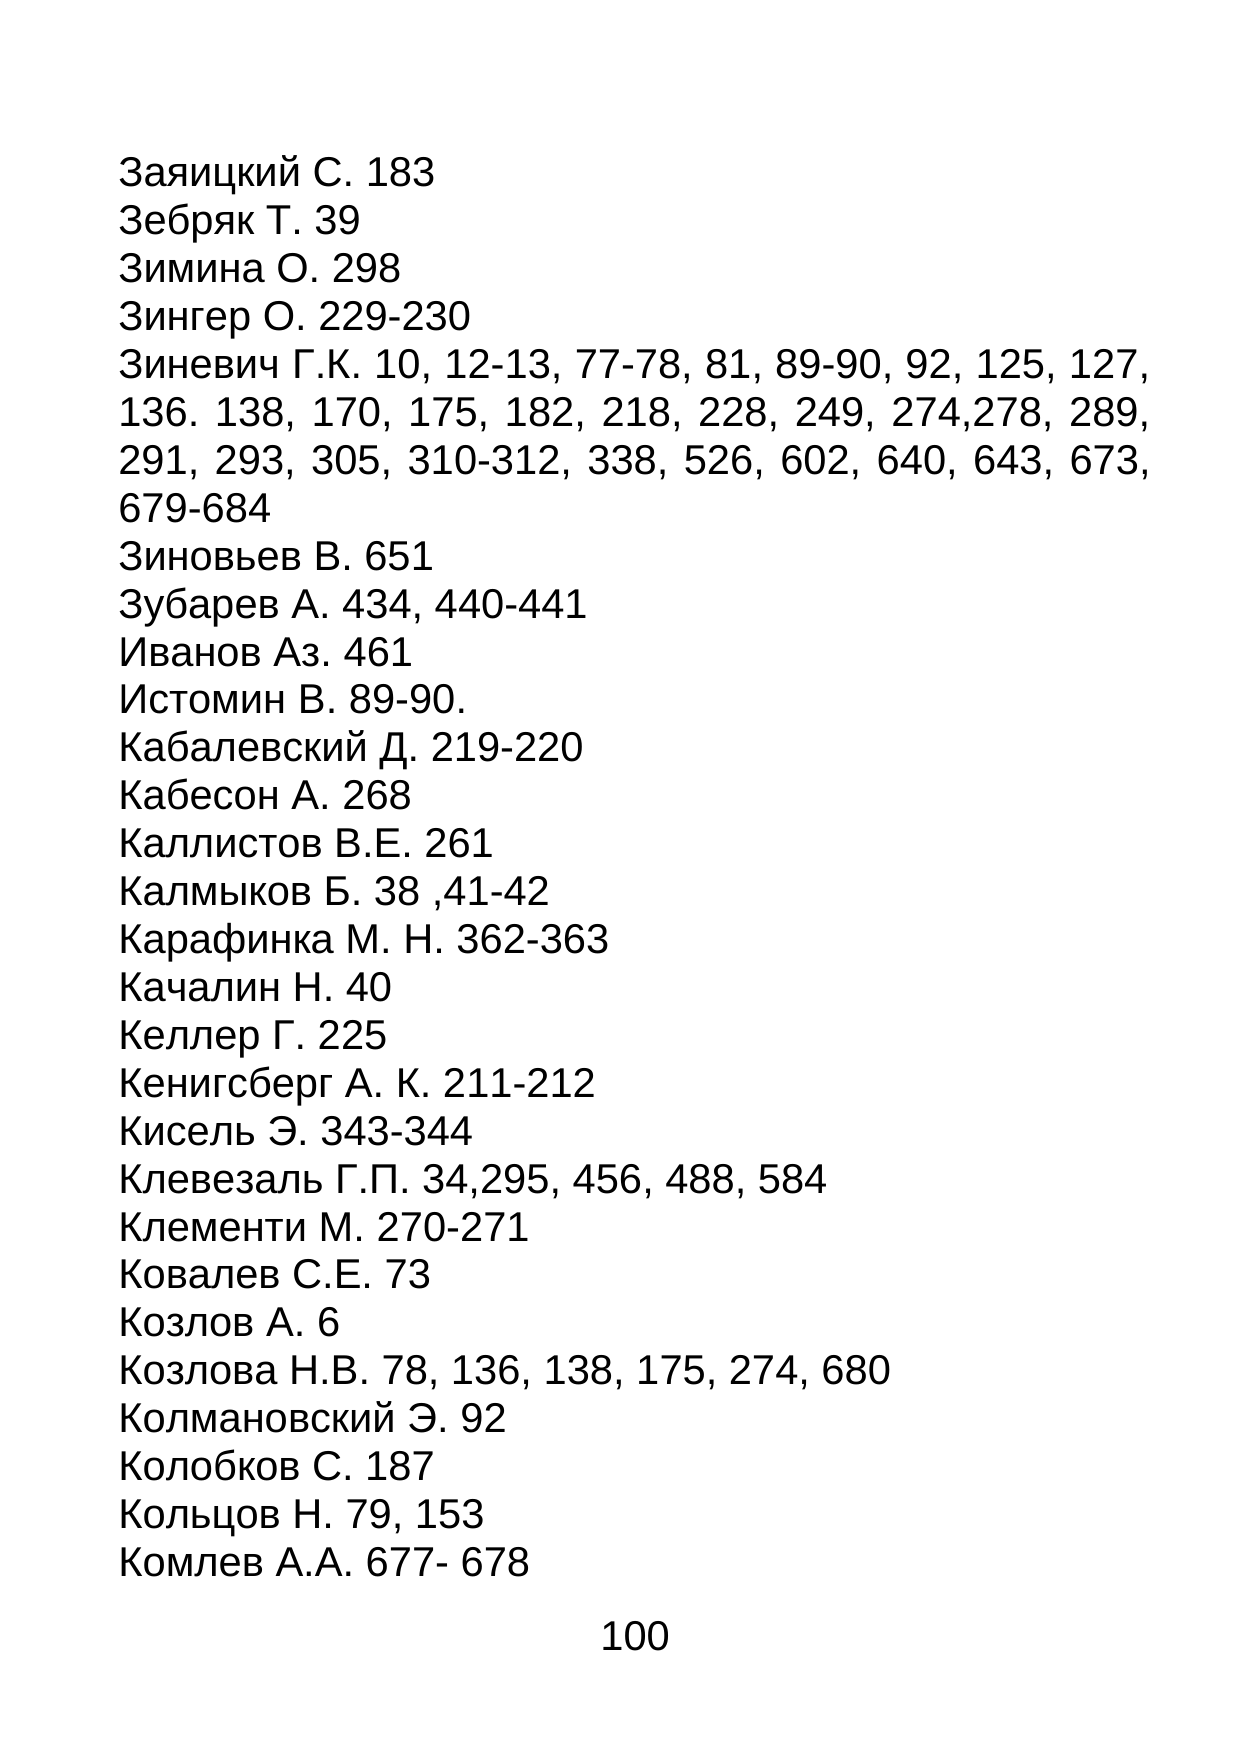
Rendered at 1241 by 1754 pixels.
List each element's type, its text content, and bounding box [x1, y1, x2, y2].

text Клементи М. 270-271 [118, 1202, 1152, 1250]
text Калмыков Б. 38 ,41-42 [118, 866, 1152, 914]
text Качалин Н. 40 [118, 962, 1152, 1010]
text Кольцов Н. 79, 153 [118, 1489, 1152, 1537]
text Зимина О. 298 [118, 243, 1152, 291]
text Келлер Г. 225 [118, 1010, 1152, 1058]
text Козлов А. 6 [118, 1298, 1152, 1346]
list Колобков С. 187 [118, 1441, 1152, 1489]
text Клевезаль Г.П. 34,295, 456, 488, 584 [118, 1154, 1152, 1202]
list Заяицкий С. 183 [118, 148, 1152, 196]
text Зиновьев В. 651 [118, 531, 1152, 579]
text Зингер О. 229-230 [118, 291, 1152, 339]
text Кисель Э. 343-344 [118, 1106, 1152, 1154]
text Кенигсберг А. К. 211-212 [118, 1058, 1152, 1106]
text Ковалев С.Е. 73 [118, 1250, 1152, 1298]
text Истомин В. 89-90. [118, 675, 1152, 723]
text Иванов Аз. 461 [118, 627, 1152, 675]
text Козлова Н.В. 78, 136, 138, 175, 274, 680 [118, 1346, 1152, 1393]
text Карафинка М. Н. 362-363 [118, 914, 1152, 962]
text Зубарев А. 434, 440-441 [118, 579, 1152, 627]
text Каллистов В.Е. 261 [118, 818, 1152, 866]
text Зебряк Т. 39 [118, 196, 1152, 243]
text Кабалевский Д. 219-220 [118, 723, 1152, 771]
text Зиневич Г.К. 10, 12-13, 77-78, 81, 89-90, 92, 125, 127, 136. 138, 170, 175, 182, 218, 228, 249, 274,278, 289, 291, 293, 305, 310-312, 338, 526, 602, 640, 643, 673, 679-684 [118, 339, 1152, 531]
text Колмановский Э. 92 [118, 1393, 1152, 1441]
text Комлев А.А. 677- 678 [118, 1537, 1152, 1585]
text Кабесон А. 268 [118, 771, 1152, 818]
